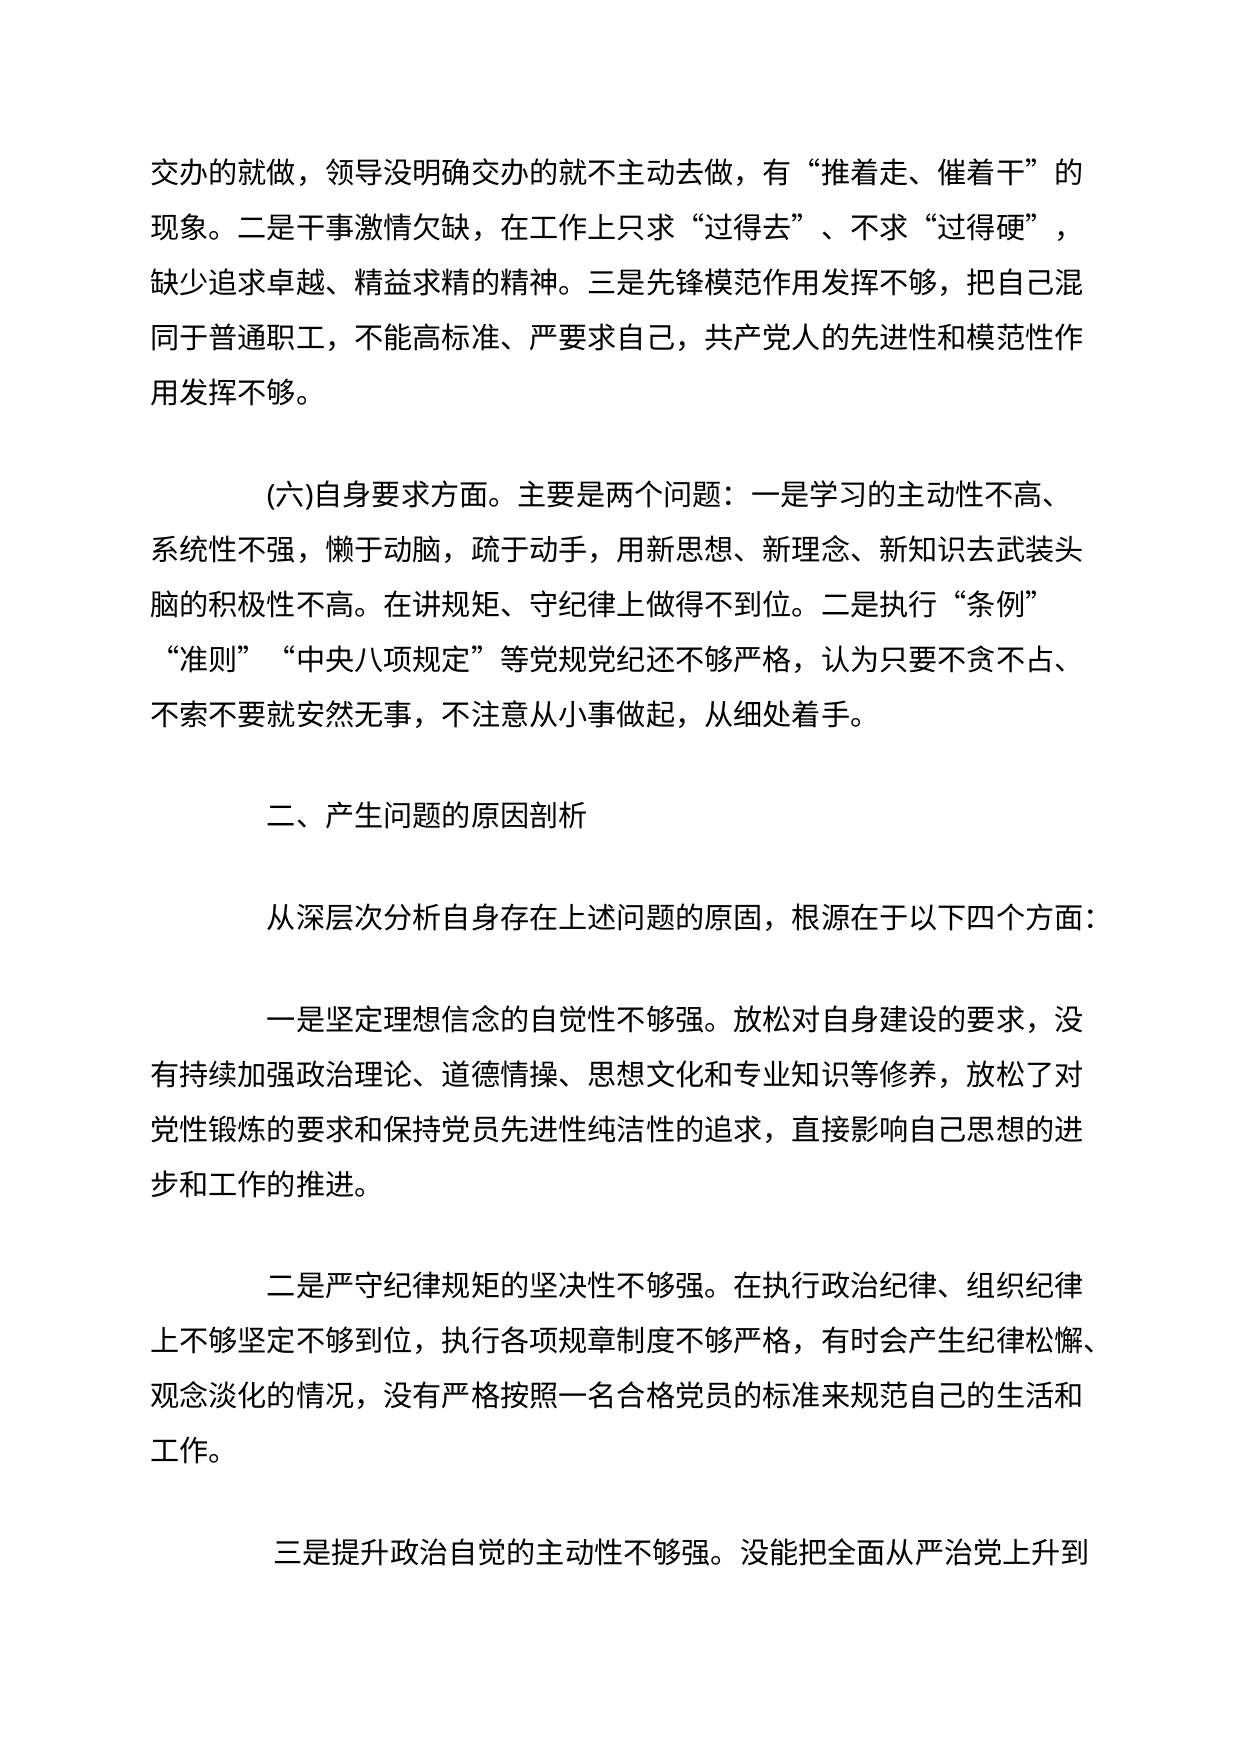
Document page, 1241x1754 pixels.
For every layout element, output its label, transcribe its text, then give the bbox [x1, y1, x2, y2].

text (六)自身要求方面。主要是两个问题：一是学习的主动性不高、系统性不强，懒于动脑，疏于动手，用新思想、新理念、新知识去武装头脑的积极性不高。在讲规矩、守纪律上做得不到位。二是执行“条例”“准则”“中央八项规定”等党规党纪还不够严格，认为只要不贪不占、不索不要就安然无事，不注意从小事做起，从细处着手。 [150, 471, 1090, 733]
text 一是坚定理想信念的自觉性不够强。放松对自身建设的要求，没有持续加强政治理论、道德情操、思想文化和专业知识等修养，放松了对党性锻炼的要求和保持党员先进性纯洁性的追求，直接影响自己思想的进步和工作的推进。 [150, 996, 1090, 1203]
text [150, 1529, 1090, 1572]
text 二、产生问题的原因剖析 [150, 793, 1090, 835]
text 从深层次分析自身存在上述问题的原固，根源在于以下四个方面： [150, 894, 1090, 937]
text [150, 150, 1090, 412]
text 二是严守纪律规矩的坚决性不够强。在执行政治纪律、组织纪律上不够坚定不够到位，执行各项规章制度不够严格，有时会产生纪律松懈、观念淡化的情况，没有严格按照一名合格党员的标准来规范自己的生活和工作。 [150, 1263, 1090, 1470]
